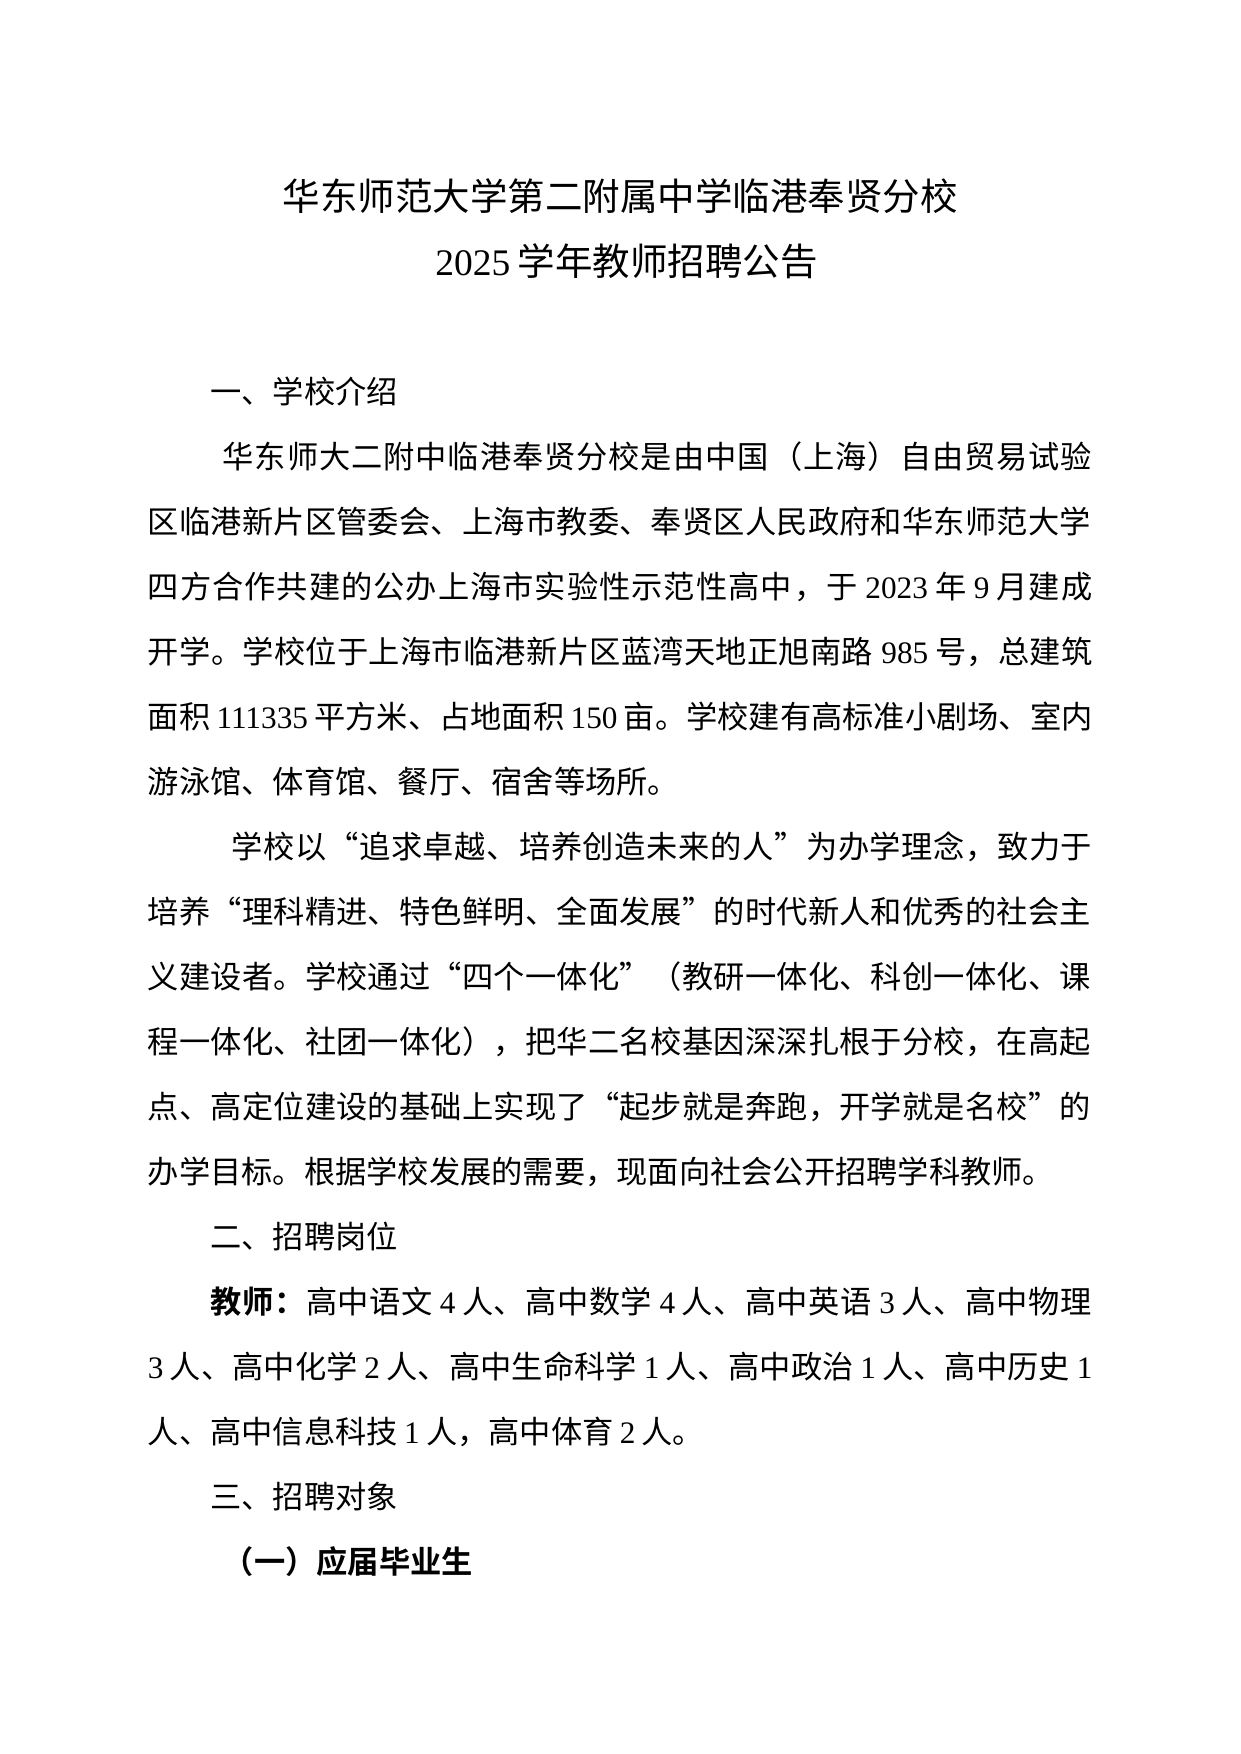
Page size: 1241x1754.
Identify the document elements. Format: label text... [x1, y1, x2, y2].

text 二、招聘岗位 [148, 1202, 1093, 1267]
text 三、招聘对象 [148, 1462, 1093, 1527]
text 一、学校介绍 [148, 357, 1093, 422]
text （一）应届毕业生 [148, 1527, 1093, 1592]
text 华东师大二附中临港奉贤分校是由中国（上海）自由贸易试验区临港新片区管委会、上海市教委、奉贤区人民政府和华东师范大学四方合作共建的公办上海市实验性示范性高中，于2023年9月建成开学。学校位于上海市临港新片区蓝湾天地正旭南路985号，总建筑面积111335平方米、占地面积150亩。学校建有高标准小剧场、室内游泳馆、体育馆、餐厅、宿舍等场所。 [148, 422, 1093, 812]
text 学校以“追求卓越、培养创造未来的人”为办学理念，致力于培养“理科精进、特色鲜明、全面发展”的时代新人和优秀的社会主义建设者。学校通过“四个一体化”（教研一体化、科创一体化、课程一体化、社团一体化），把华二名校基因深深扎根于分校，在高起点、高定位建设的基础上实现了“起步就是奔跑，开学就是名校”的办学目标。根据学校发展的需要，现面向社会公开招聘学科教师。 [148, 812, 1093, 1202]
list 教师：高中语文4人、高中数学4人、高中英语3人、高中物理3人、高中化学2人、高中生命科学1人、高中政治1人、高中历史1人、高中信息科技1人，高中体育2人。 [148, 1267, 1093, 1462]
text 2025学年教师招聘公告 [148, 227, 1093, 292]
text 华东师范大学第二附属中学临港奉贤分校 [148, 162, 1093, 227]
